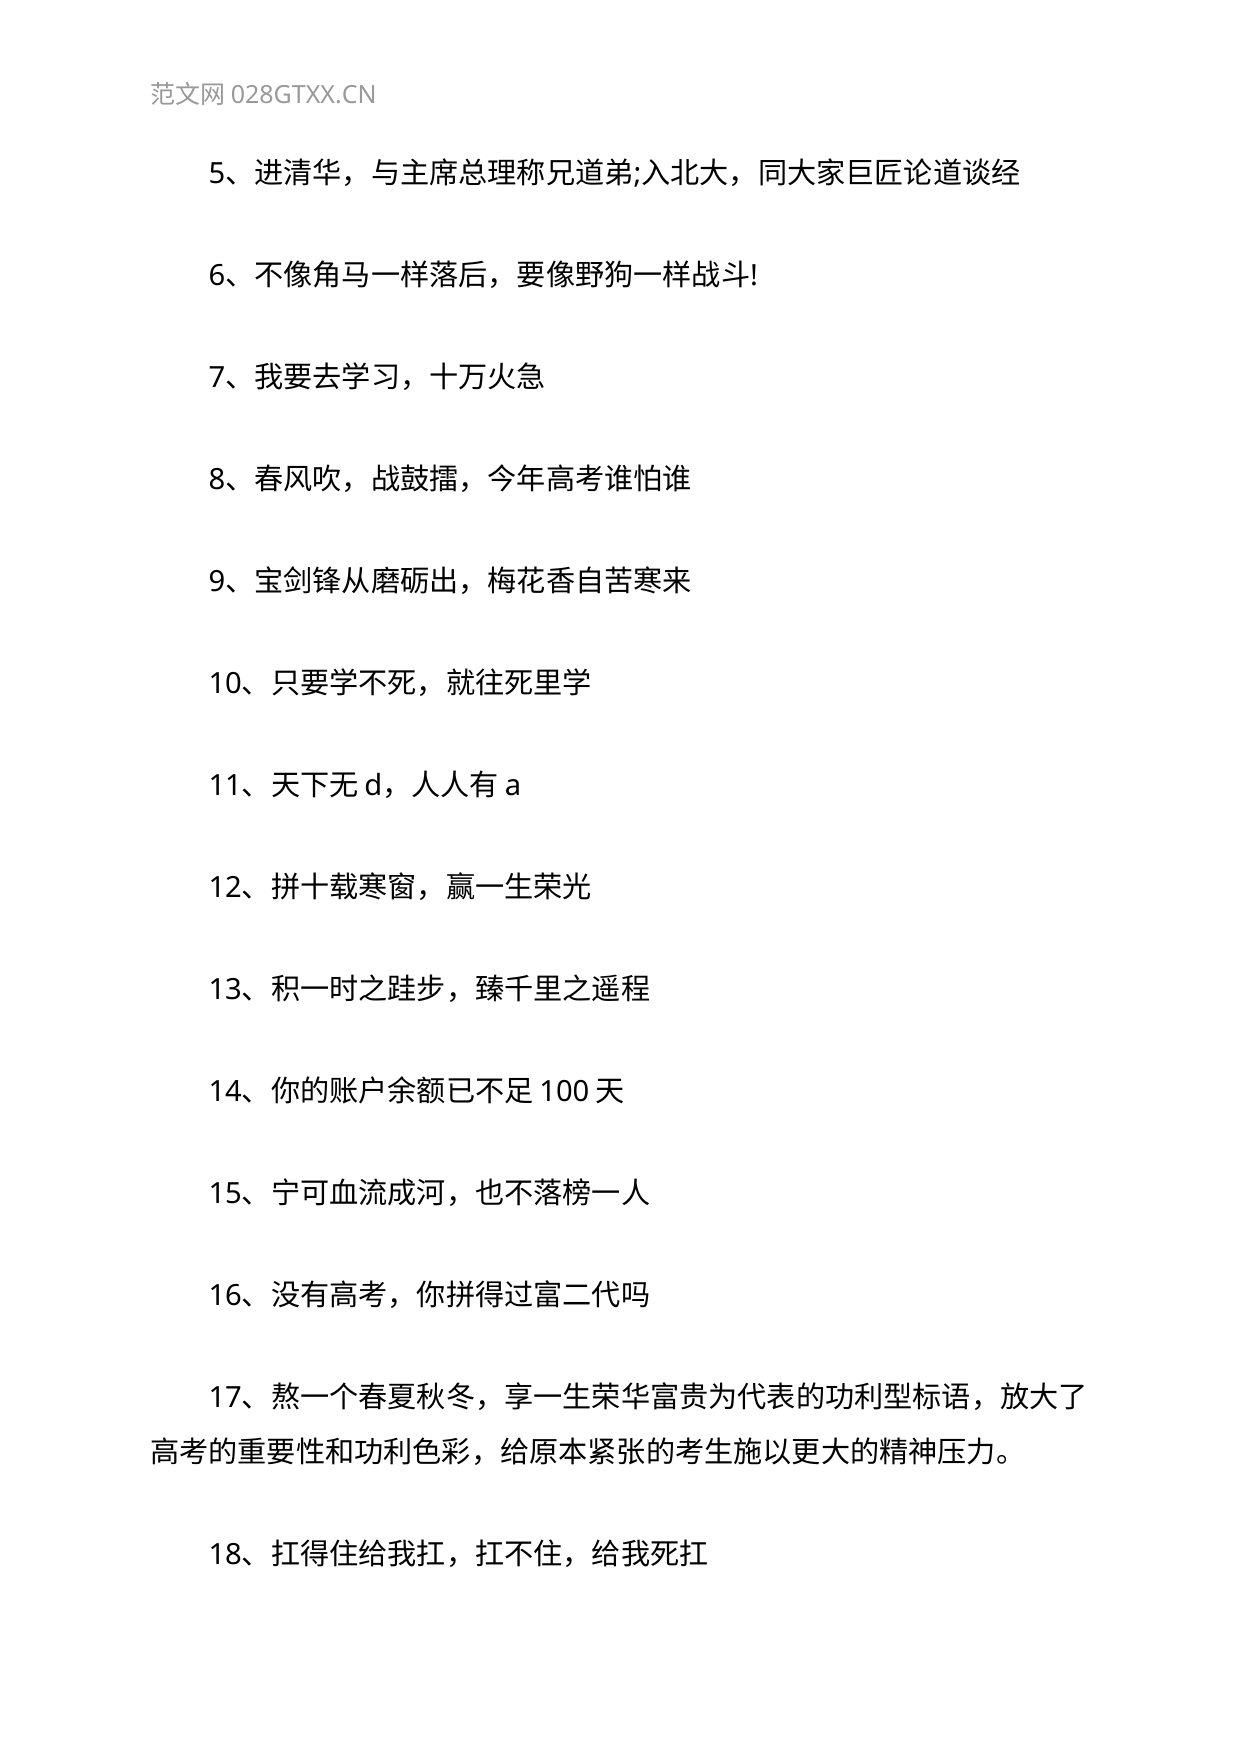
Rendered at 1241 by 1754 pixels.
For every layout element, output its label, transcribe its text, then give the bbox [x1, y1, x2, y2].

text 17、熬一个春夏秋冬，享一生荣华富贵为代表的功利型标语，放大了高考的重要性和功利色彩，给原本紧张的考生施以更大的精神压力。 [150, 1374, 1090, 1471]
text 10、只要学不死，就往死里学 [150, 660, 1090, 702]
text 16、没有高考，你拼得过富二代吗 [150, 1272, 1090, 1314]
text 6、不像角马一样落后，要像野狗一样战斗! [150, 252, 1090, 294]
text 12、拼十载寒窗，赢一生荣光 [150, 864, 1090, 906]
text 14、你的账户余额已不足100天 [150, 1068, 1090, 1110]
text 18、扛得住给我扛，扛不住，给我死扛 [150, 1531, 1090, 1573]
text 11、天下无d，人人有a [150, 762, 1090, 804]
text 15、宁可血流成河，也不落榜一人 [150, 1170, 1090, 1212]
text 8、春风吹，战鼓擂，今年高考谁怕谁 [150, 456, 1090, 498]
text 7、我要去学习，十万火急 [150, 354, 1090, 396]
text 9、宝剑锋从磨砺出，梅花香自苦寒来 [150, 558, 1090, 600]
text 13、积一时之跬步，臻千里之遥程 [150, 966, 1090, 1008]
text 5、进清华，与主席总理称兄道弟;入北大，同大家巨匠论道谈经 [150, 150, 1090, 192]
